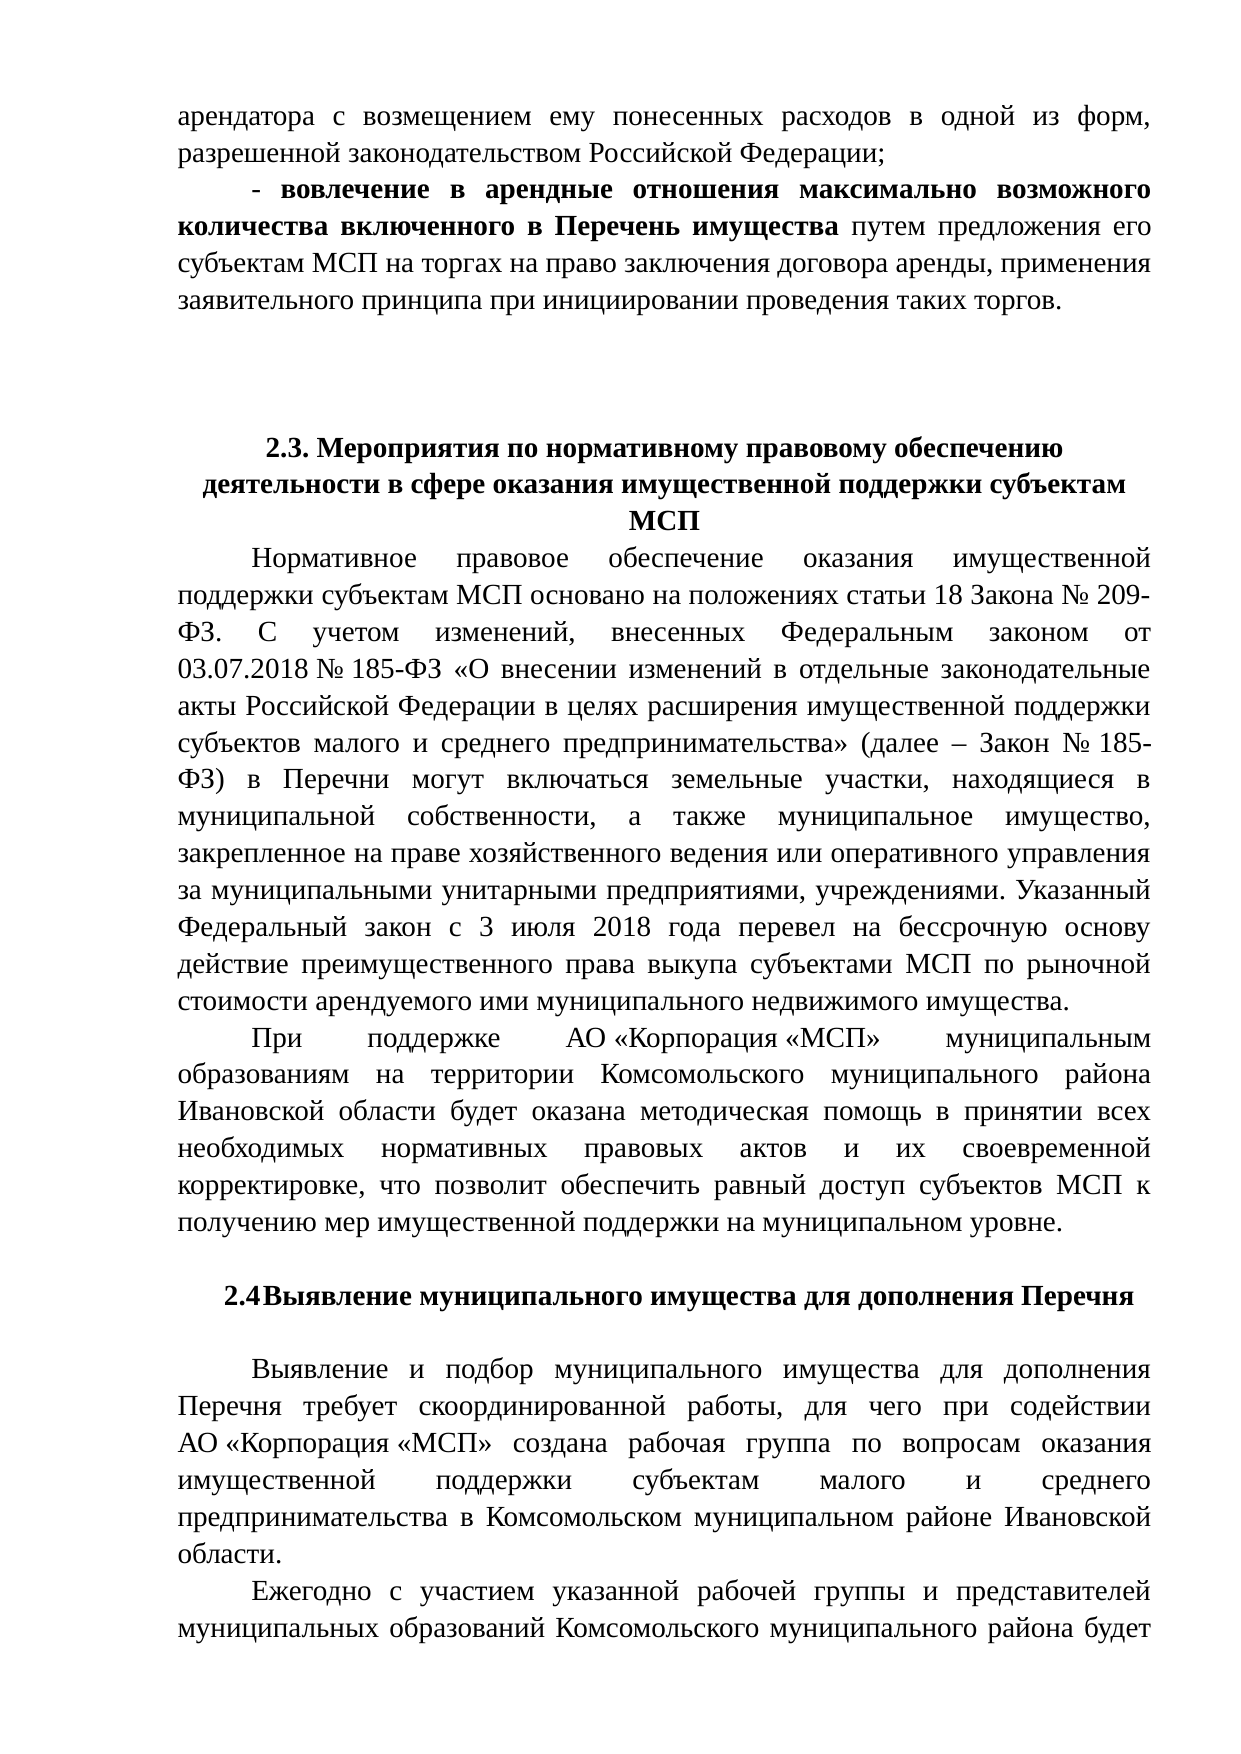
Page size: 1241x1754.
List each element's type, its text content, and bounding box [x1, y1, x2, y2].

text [177, 98, 1152, 168]
text Выявление и подбор муниципального имущества для дополнения Перечня требует скоординированной работы, для чего при содействии АО «Корпорация «МСП» создана рабочая группа по вопросам оказания имущественной поддержки субъектам малого и среднего предпринимательства в Комсомольском муниципальном районе Ивановской области. [177, 1352, 1152, 1569]
text Нормативное правовое обеспечение оказания имущественной поддержки субъектам МСП основано на положениях статьи 18 Закона № 209-ФЗ. С учетом изменений, внесенных Федеральным законом от 03.07.2018 № 185-ФЗ «О внесении изменений в отдельные законодательные акты Российской Федерации в целях расширения имущественной поддержки субъектов малого и среднего предпринимательства» (далее – Закон № 185-ФЗ) в Перечни могут включаться земельные участки, находящиеся в муниципальной собственности, а также муниципальное имущество, закрепленное на праве хозяйственного ведения или оперативного управления за муниципальными унитарными предприятиями, учреждениями. Указанный Федеральный закон с 3 июля 2018 года перевел на бессрочную основу действие преимущественного права выкупа субъектами МСП по рыночной стоимости арендуемого ими муниципального недвижимого имущества. [177, 540, 1152, 1016]
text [177, 1573, 1152, 1643]
text - вовлечение в арендные отношения максимально возможного количества включенного в Перечень имущества путем предложения его субъектам МСП на торгах на право заключения договора аренды, применения заявительного принципа при инициировании проведения таких торгов. [177, 172, 1152, 316]
text При поддержке АО «Корпорация «МСП» муниципальным образованиям на территории Комсомольского муниципального района Ивановской области будет оказана методическая помощь в принятии всех необходимых нормативных правовых актов и их своевременной корректировке, что позволит обеспечить равный доступ субъектов МСП к получению мер имущественной поддержки на муниципальном уровне. [177, 1020, 1152, 1238]
text 2.3. Мероприятия по нормативному правовому обеспечению деятельности в сфере оказания имущественной поддержки субъектам МСП [177, 430, 1152, 537]
list Выявление муниципального имущества для дополнения Перечня [207, 1278, 1152, 1311]
